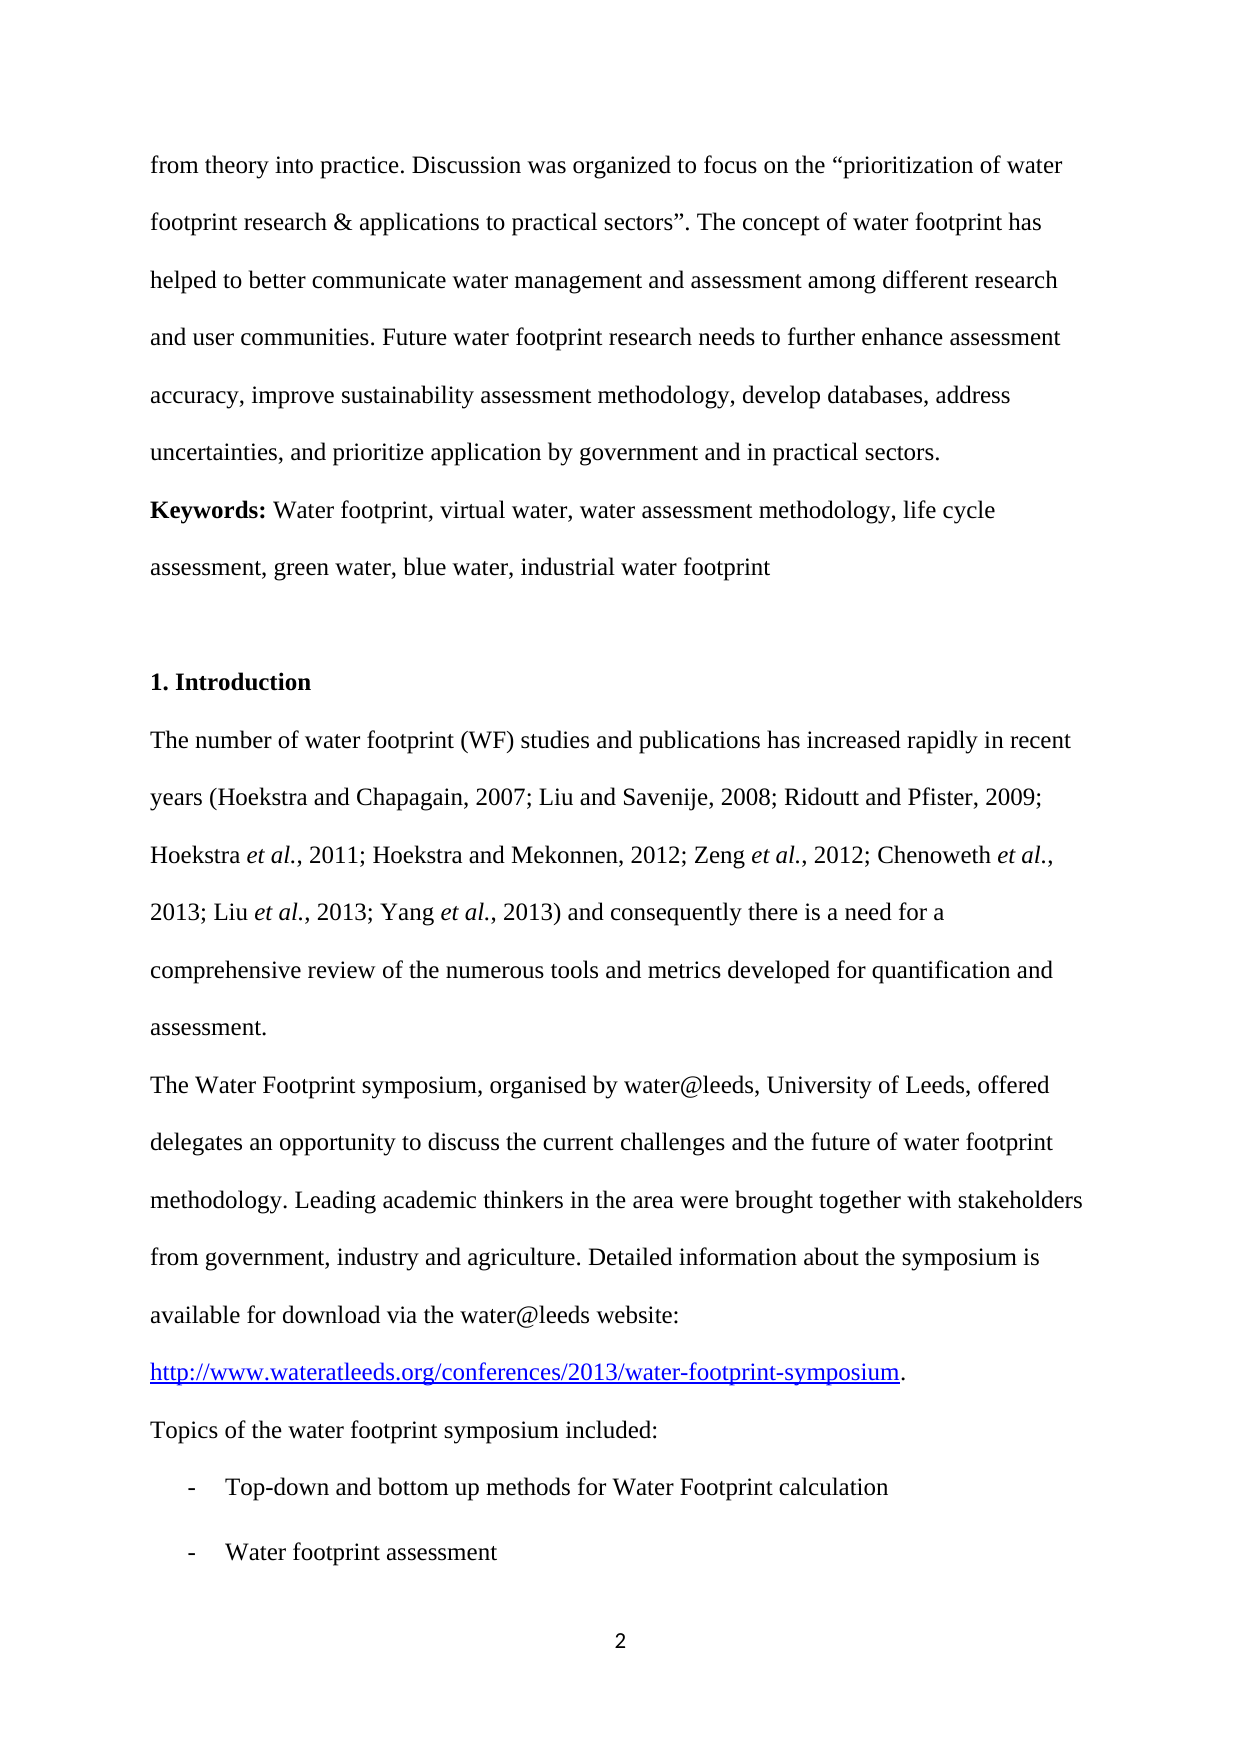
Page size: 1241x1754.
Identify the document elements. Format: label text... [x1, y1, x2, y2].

list Water footprint assessment [187, 1537, 1090, 1566]
list Top-down and bottom up methods for Water Footprint calculation [187, 1472, 1090, 1501]
text The Water Footprint symposium, organised by water@leeds, University of Leeds, offered delegates an opportunity to discuss the current challenges and the future of water footprint methodology. Leading academic thinkers in the area were brought together with stakeholders from government, industry and agriculture. Detailed information about the symposium is available for download via the water@leeds website: http://www.wateratleeds.org/conferences/2013/water-footprint-symposium. [150, 1070, 1090, 1386]
text The number of water footprint (WF) studies and publications has increased rapidly in recent years (Hoekstra and Chapagain, 2007; Liu and Savenije, 2008; Ridoutt and Pfister, 2009; Hoekstra et al., 2011; Hoekstra and Mekonnen, 2012; Zeng et al., 2012; Chenoweth et al., 2013; Liu et al., 2013; Yang et al., 2013) and consequently there is a need for a comprehensive review of the numerous tools and metrics developed for quantification and assessment. [150, 725, 1090, 1041]
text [150, 150, 1090, 466]
text 1. Introduction [150, 667, 1090, 696]
text Topics of the water footprint symposium included: [150, 1415, 1090, 1444]
text Keywords: Water footprint, virtual water, water assessment methodology, life cycle assessment, green water, blue water, industrial water footprint [150, 495, 1090, 581]
